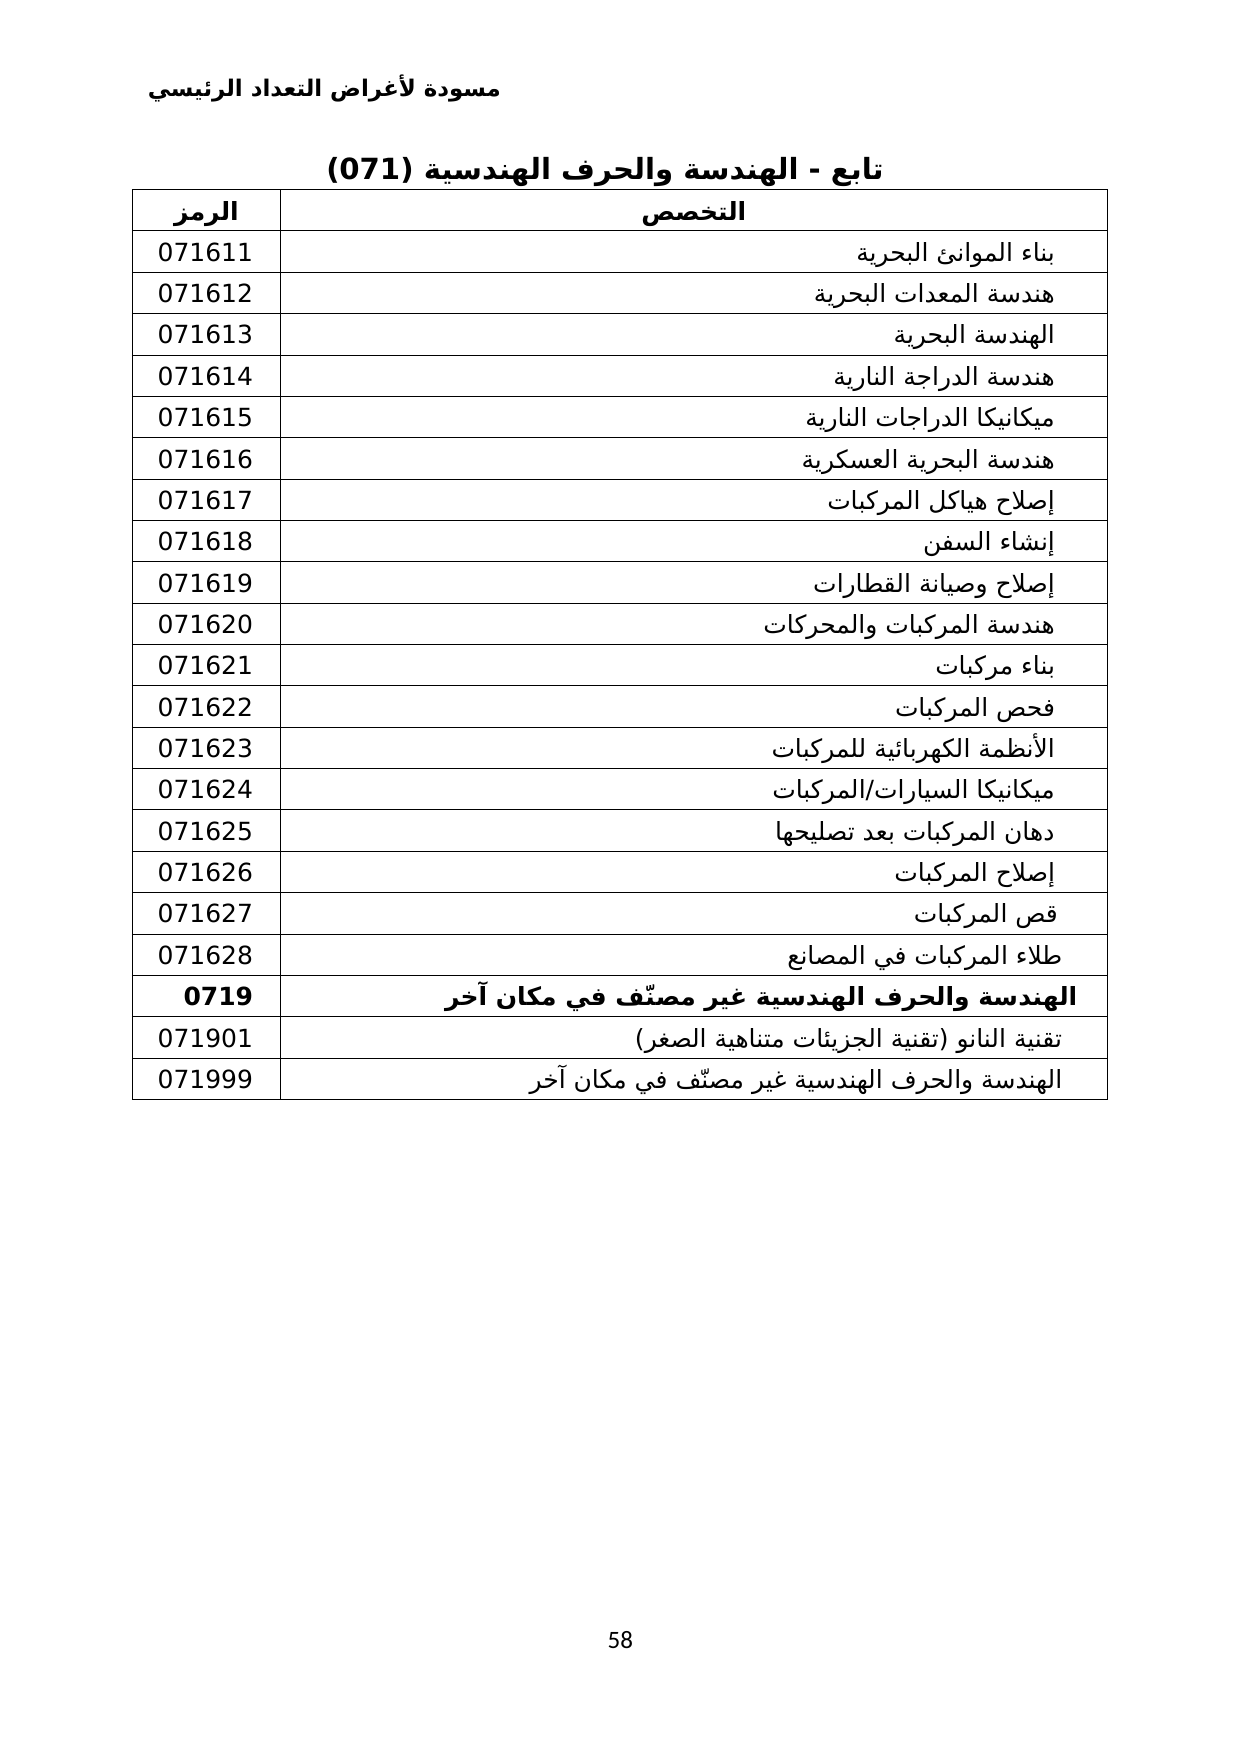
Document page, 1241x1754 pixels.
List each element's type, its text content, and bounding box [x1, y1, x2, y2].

table_cell هندسة البحرية العسكرية [281, 438, 1107, 478]
table_cell بناء الموانئ البحرية [281, 231, 1107, 272]
table_cell الهندسة والحرف الهندسية غير مصنّف في مكان آخر [281, 1059, 1107, 1099]
table_cell هندسة الدراجة النارية [281, 356, 1107, 396]
table_cell 071611 [133, 231, 280, 272]
table_cell الهندسة البحرية [281, 314, 1107, 354]
table_cell إصلاح هياكل المركبات [281, 480, 1107, 520]
table_cell طلاء المركبات في المصانع [281, 935, 1107, 975]
table_cell 0719 [133, 976, 280, 1016]
table_cell 071614 [133, 356, 280, 396]
table_cell تقنية النانو (تقنية الجزيئات متناهية الصغر) [281, 1017, 1107, 1057]
table_cell ميكانيكا الدراجات النارية [281, 397, 1107, 437]
table_cell 071627 [133, 893, 280, 933]
table_cell التخصص [281, 190, 1107, 230]
table_cell إصلاح المركبات [281, 852, 1107, 892]
table_cell 071628 [133, 935, 280, 975]
table_cell دهان المركبات بعد تصليحها [281, 810, 1107, 851]
table_cell 071618 [133, 521, 280, 561]
table_cell إصلاح وصيانة القطارات [281, 562, 1107, 603]
table_cell 071612 [133, 273, 280, 313]
table_cell 071613 [133, 314, 280, 354]
table_cell قص المركبات [281, 893, 1107, 933]
table_cell 071621 [133, 645, 280, 685]
table_cell هندسة المركبات والمحركات [281, 604, 1107, 644]
table_header تابع - الهندسة والحرف الهندسية (071) [133, 148, 1108, 189]
table_cell 071625 [133, 810, 280, 851]
table_cell 071622 [133, 686, 280, 727]
table_cell الهندسة والحرف الهندسية غير مصنّف في مكان آخر [281, 976, 1107, 1016]
table_cell 071616 [133, 438, 280, 478]
table_cell فحص المركبات [281, 686, 1107, 727]
table_cell 071999 [133, 1059, 280, 1099]
table_cell 071624 [133, 769, 280, 809]
table_cell 071617 [133, 480, 280, 520]
table_cell 071620 [133, 604, 280, 644]
table_cell 071615 [133, 397, 280, 437]
table_cell 071626 [133, 852, 280, 892]
table_cell إنشاء السفن [281, 521, 1107, 561]
table_cell الرمز [133, 190, 280, 230]
table_cell بناء مركبات [281, 645, 1107, 685]
table_cell 071619 [133, 562, 280, 603]
table_cell ميكانيكا السيارات/المركبات [281, 769, 1107, 809]
table_cell هندسة المعدات البحرية [281, 273, 1107, 313]
table_cell الأنظمة الكهربائية للمركبات [281, 728, 1107, 768]
table_cell 071901 [133, 1017, 280, 1057]
table_cell 071623 [133, 728, 280, 768]
